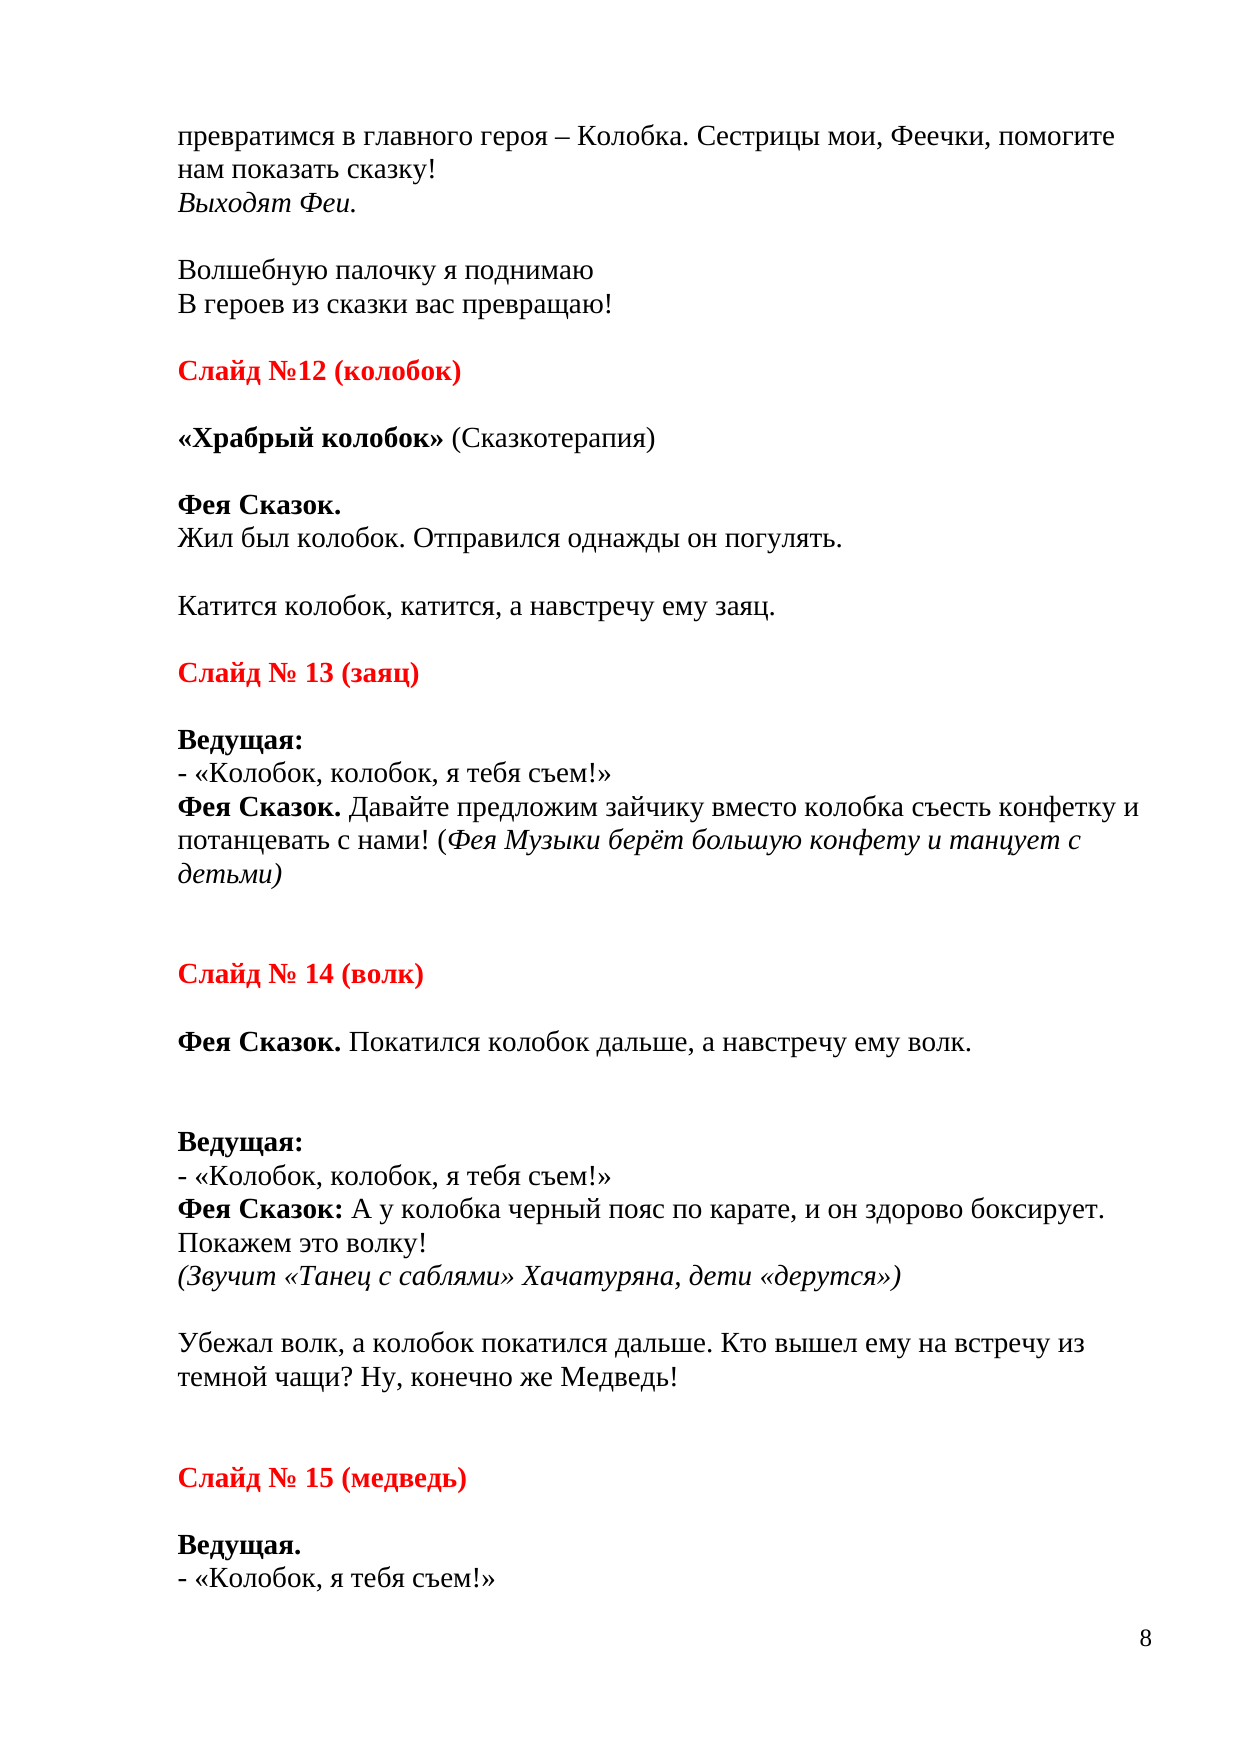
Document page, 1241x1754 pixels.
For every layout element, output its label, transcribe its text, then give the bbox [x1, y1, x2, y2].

text Волшебную палочку я поднимаю [177, 252, 1152, 286]
text - «Колобок, я тебя съем!» [177, 1560, 1152, 1594]
text (Звучит «Танец с саблями» Хачатуряна, дети «дерутся») [177, 1258, 1152, 1292]
text Фея Сказок: А у колобка черный пояс по карате, и он здорово боксирует. Покажем это волку! [177, 1191, 1152, 1258]
text Жил был колобок. Отправился однажды он погулять. [177, 521, 1152, 554]
text Ведущая: [177, 1124, 1152, 1158]
text «Храбрый колобок» (Сказкотерапия) [177, 420, 1152, 453]
text Ведущая. [177, 1527, 1152, 1560]
text Слайд № 13 (заяц) [177, 655, 1152, 688]
text Убежал волк, а колобок покатился дальше. Кто вышел ему на встречу из темной чащи? Ну, конечно же Медведь! [177, 1326, 1152, 1393]
text Фея Сказок. Давайте предложим зайчику вместо колобка съесть конфетку и потанцевать с нами! (Фея Музыки берёт большую конфету и танцует с детьми) [177, 789, 1152, 889]
text Фея Сказок. [177, 487, 1152, 521]
text Выходят Феи. [177, 185, 1152, 219]
text Ведущая: [177, 722, 1152, 755]
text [177, 118, 1152, 185]
text Катится колобок, катится, а навстречу ему заяц. [177, 588, 1152, 621]
text Слайд № 14 (волк) [177, 957, 1152, 990]
text Слайд № 15 (медведь) [177, 1460, 1152, 1493]
text В героев из сказки вас превращаю! [177, 286, 1152, 319]
text - «Колобок, колобок, я тебя съем!» [177, 755, 1152, 789]
text Слайд №12 (колобок) [177, 353, 1152, 386]
text - «Колобок, колобок, я тебя съем!» [177, 1158, 1152, 1191]
text Фея Сказок. Покатился колобок дальше, а навстречу ему волк. [177, 1024, 1152, 1057]
